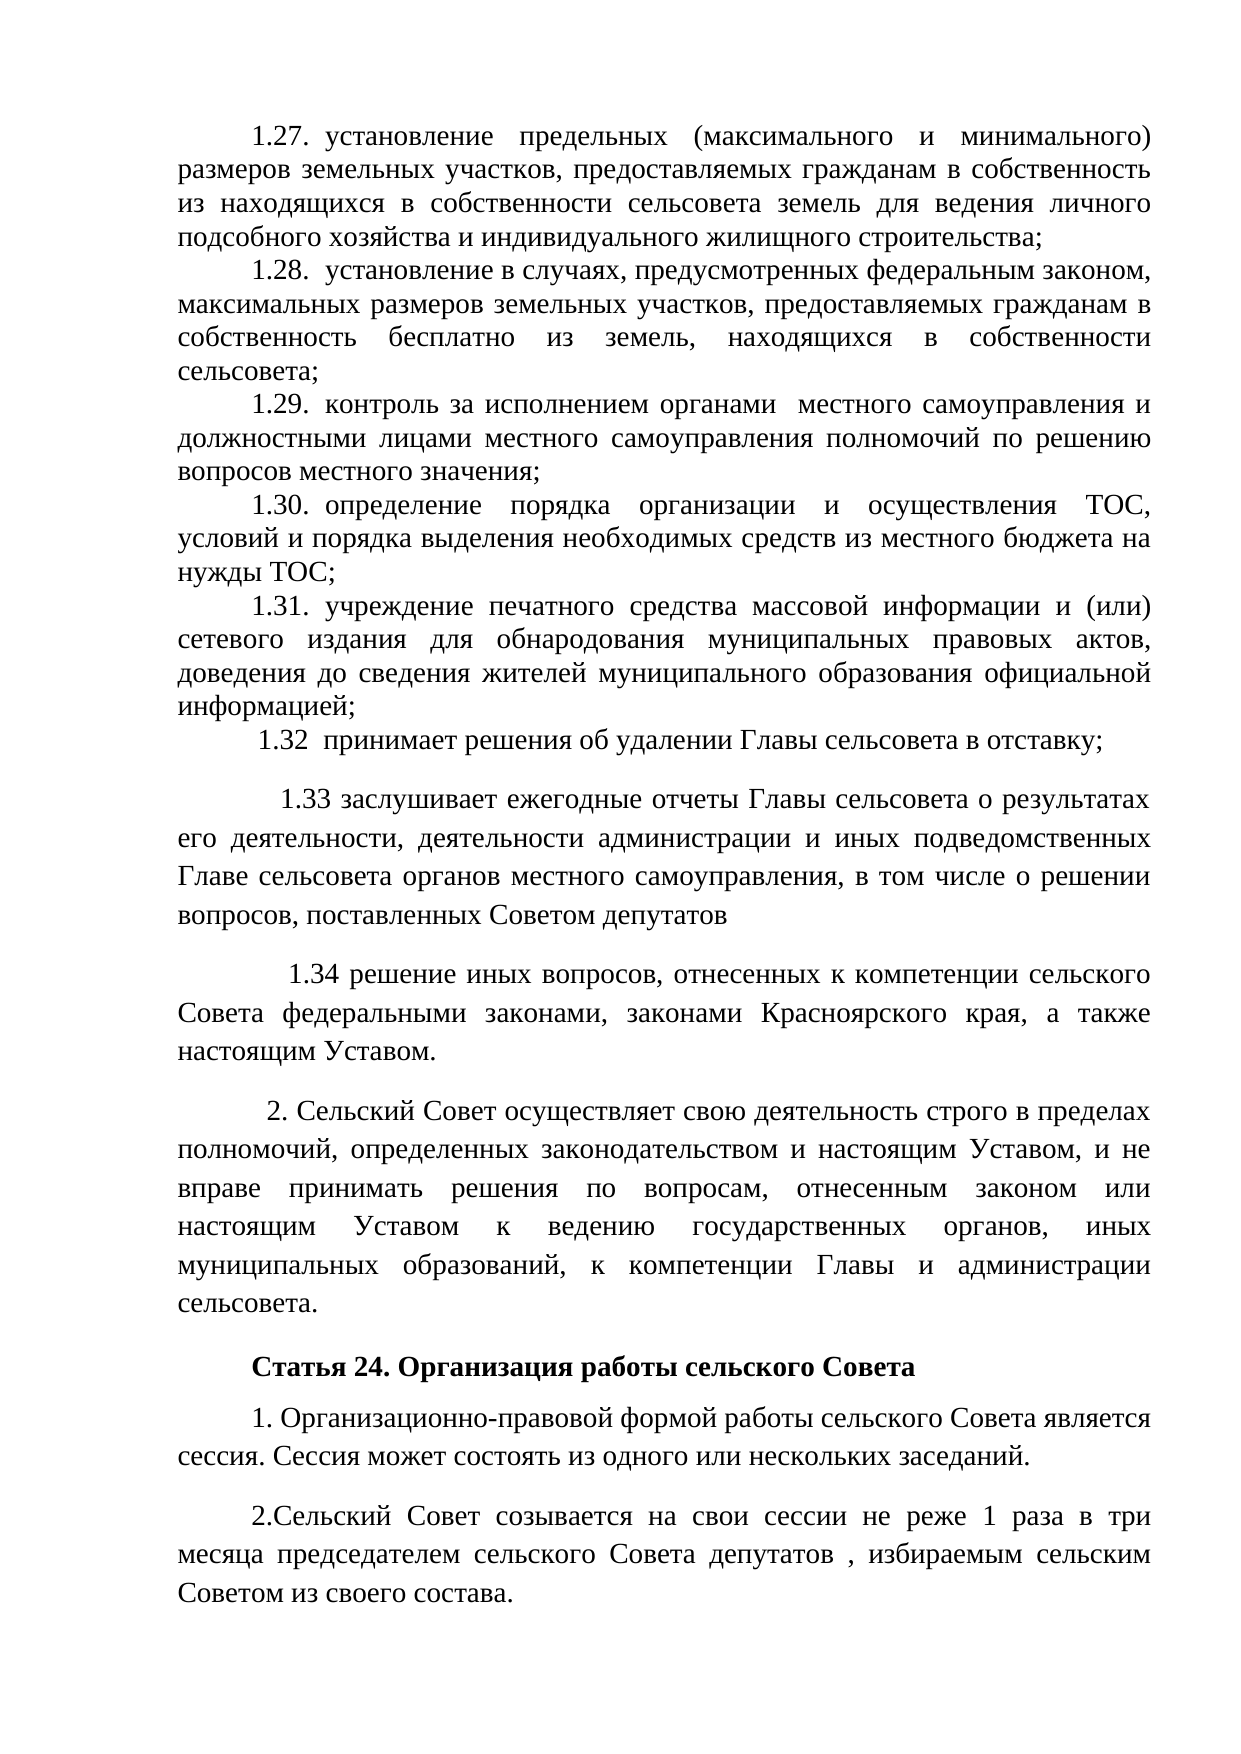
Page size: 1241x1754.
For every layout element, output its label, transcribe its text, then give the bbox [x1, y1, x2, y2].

text 2. Сельский Совет осуществляет свою деятельность строго в пределах полномочий, определенных законодательством и настоящим Уставом, и не вправе принимать решения по вопросам, отнесенным законом или настоящим Уставом к ведению государственных органов, иных муниципальных образований, к компетенции Главы и администрации сельсовета. [177, 1093, 1152, 1319]
list установление предельных (максимального и минимального) размеров земельных участков, предоставляемых гражданам в собственность из находящихся в собственности сельсовета земель для ведения личного подсобного хозяйства и индивидуального жилищного строительства; [177, 118, 1152, 252]
list учреждение печатного средства массовой информации и (или) сетевого издания для обнародования муниципальных правовых актов, доведения до сведения жителей муниципального образования официальной информацией; [177, 588, 1152, 722]
list определение порядка организации и осуществления ТОС, условий и порядка выделения необходимых средств из местного бюджета на нужды ТОС; [177, 487, 1152, 588]
text 1.33 заслушивает ежегодные отчеты Главы сельсовета о результатах его деятельности, деятельности администрации и иных подведомственных Главе сельсовета органов местного самоуправления, в том числе о решении вопросов, поставленных Советом депутатов [177, 781, 1152, 930]
text Статья 24. Организация работы сельского Совета [177, 1349, 1152, 1382]
text 1.34 решение иных вопросов, отнесенных к компетенции сельского Совета федеральными законами, законами Красноярского края, а также настоящим Уставом. [177, 956, 1152, 1067]
text 1.32 принимает решения об удалении Главы сельсовета в отставку; [177, 722, 1152, 755]
list контроль за исполнением органами местного самоуправления и должностными лицами местного самоуправления полномочий по решению вопросов местного значения; [177, 386, 1152, 487]
text 1. Организационно-правовой формой работы сельского Совета является сессия. Сессия может состоять из одного или нескольких заседаний. [177, 1400, 1152, 1472]
text 2.Сельский Совет созывается на свои сессии не реже 1 раза в три месяца председателем сельского Совета депутатов , избираемым сельским Советом из своего состава. [177, 1498, 1152, 1608]
list установление в случаях, предусмотренных федеральным законом, максимальных размеров земельных участков, предоставляемых гражданам в собственность бесплатно из земель, находящихся в собственности сельсовета; [177, 252, 1152, 386]
